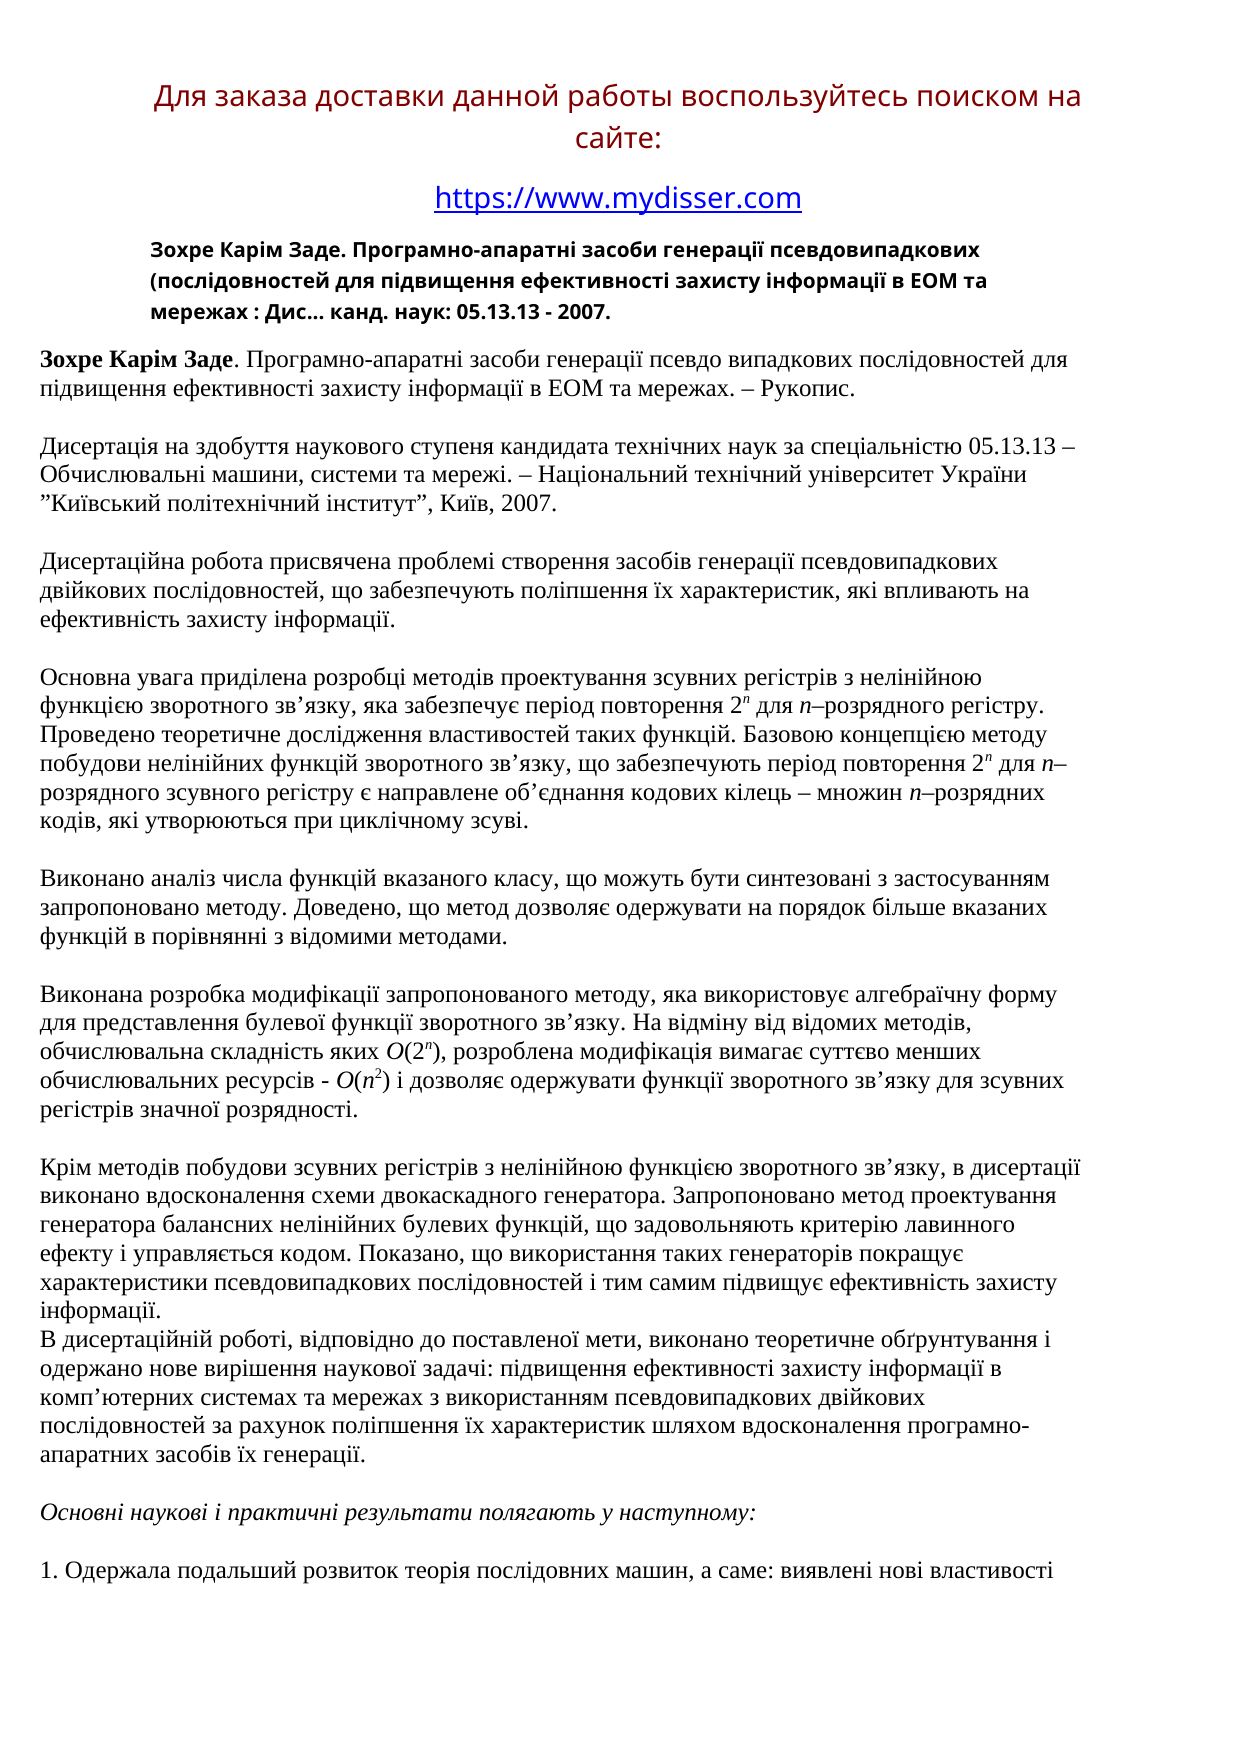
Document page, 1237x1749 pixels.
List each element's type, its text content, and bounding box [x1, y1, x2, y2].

table_cell [40, 1324, 1086, 1584]
text Зохре Карім Заде. Програмно-апаратні засоби генерації псевдовипадкових (послідовностей для підвищення ефективності захисту інформації в ЕОМ та мережах : Дис... канд. наук: 05.13.13 - 2007. [150, 236, 1086, 325]
table_header [40, 344, 1086, 1324]
